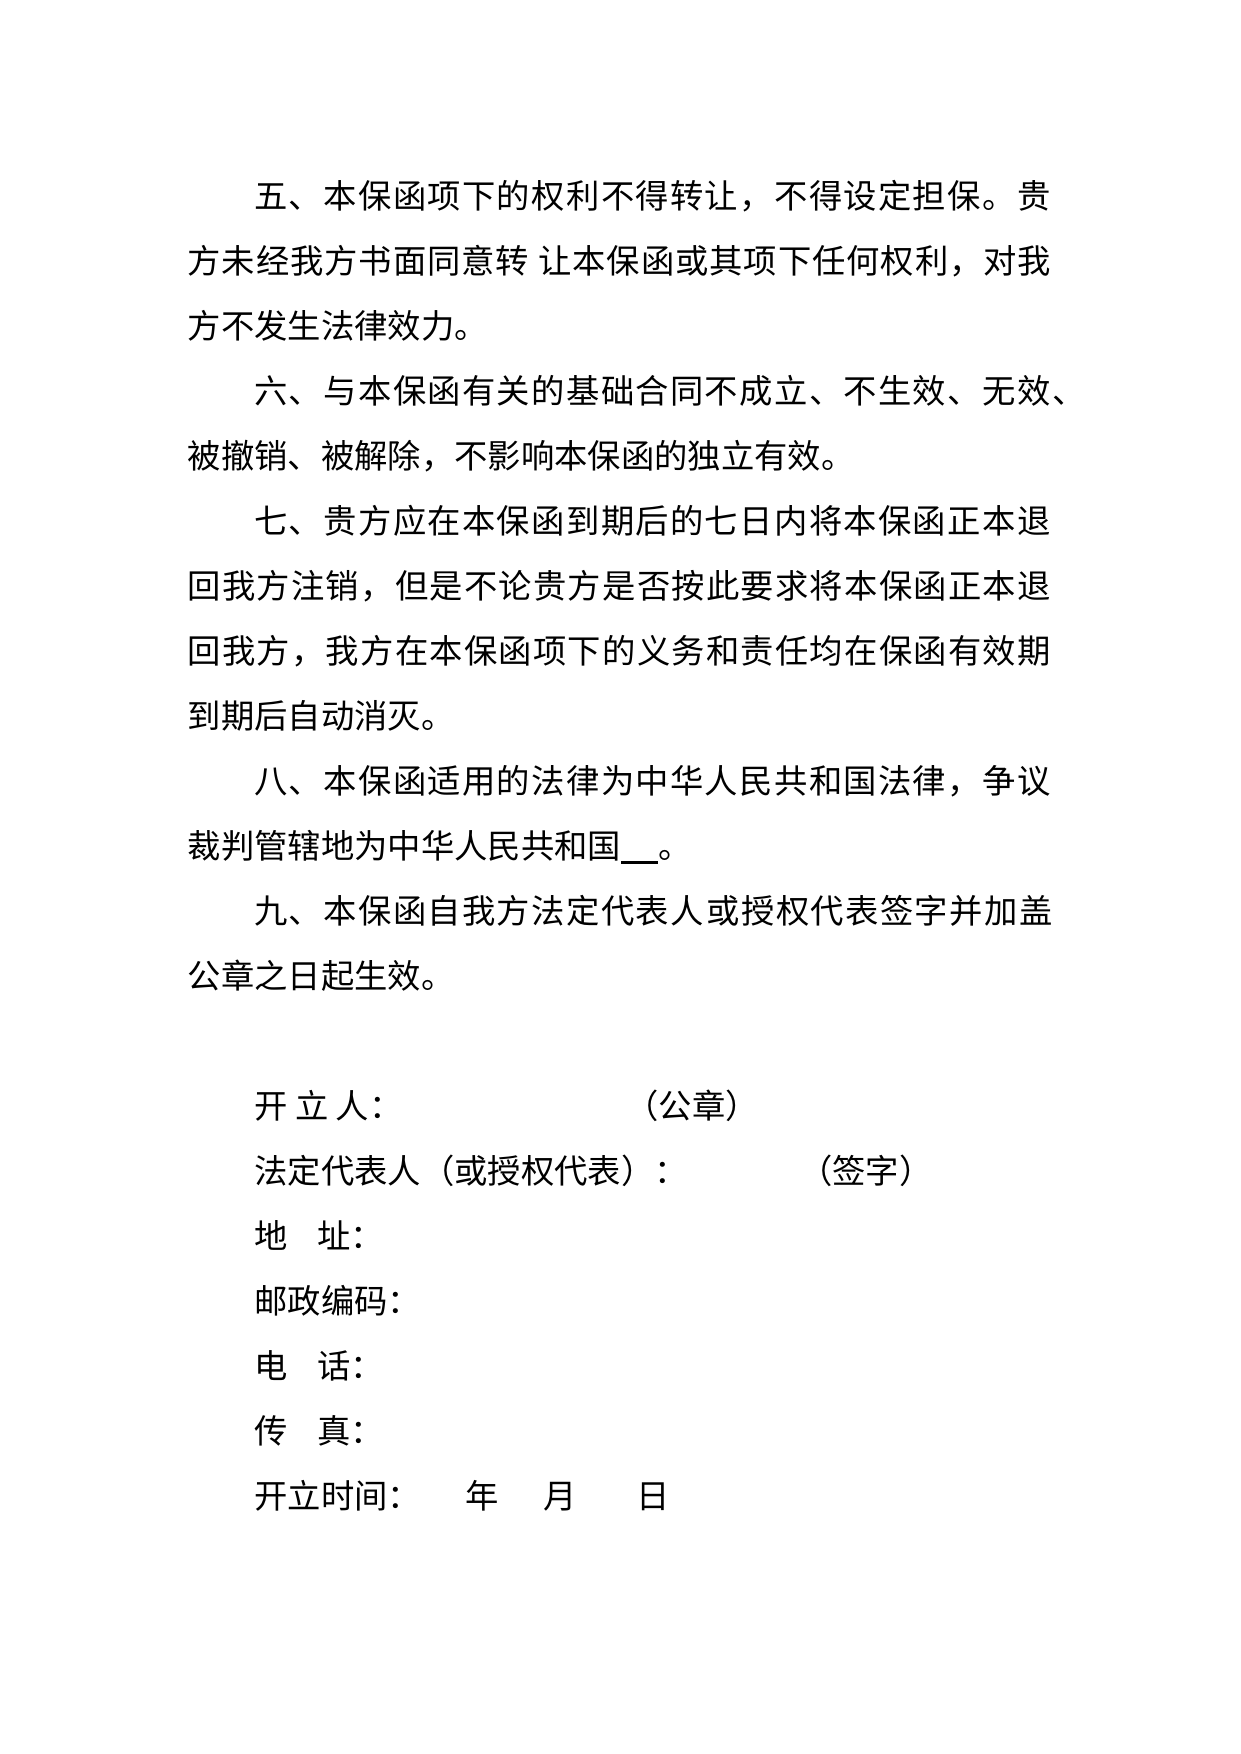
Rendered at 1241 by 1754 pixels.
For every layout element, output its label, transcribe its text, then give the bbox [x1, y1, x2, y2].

text 地 址： [187, 1202, 1053, 1267]
text 八、本保函适用的法律为中华人民共和国法律，争议裁判管辖地为中华人民共和国 。 [187, 747, 1053, 877]
text 九、本保函自我方法定代表人或授权代表签字并加盖公章之日起生效。 [187, 877, 1053, 1007]
text 七、贵方应在本保函到期后的七日内将本保函正本退回我方注销，但是不论贵方是否按此要求将本保函正本退回我方，我方在本保函项下的义务和责任均在保函有效期到期后自动消灭。 [187, 487, 1053, 747]
text 开 立 人： （公章） [187, 1072, 1053, 1137]
text 法定代表人（或授权代表）： （签字） [187, 1137, 1053, 1202]
text 电 话： [187, 1332, 1053, 1397]
text 邮政编码： [187, 1267, 1053, 1332]
text 传 真： [187, 1397, 1053, 1462]
text 五、本保函项下的权利不得转让，不得设定担保。贵方未经我方书面同意转 让本保函或其项下任何权利，对我方不发生法律效力。 [187, 162, 1053, 357]
text 开立时间： 年 月 日 [187, 1462, 1053, 1527]
text 六、与本保函有关的基础合同不成立、不生效、无效、被撤销、被解除，不影响本保函的独立有效。 [187, 357, 1053, 487]
